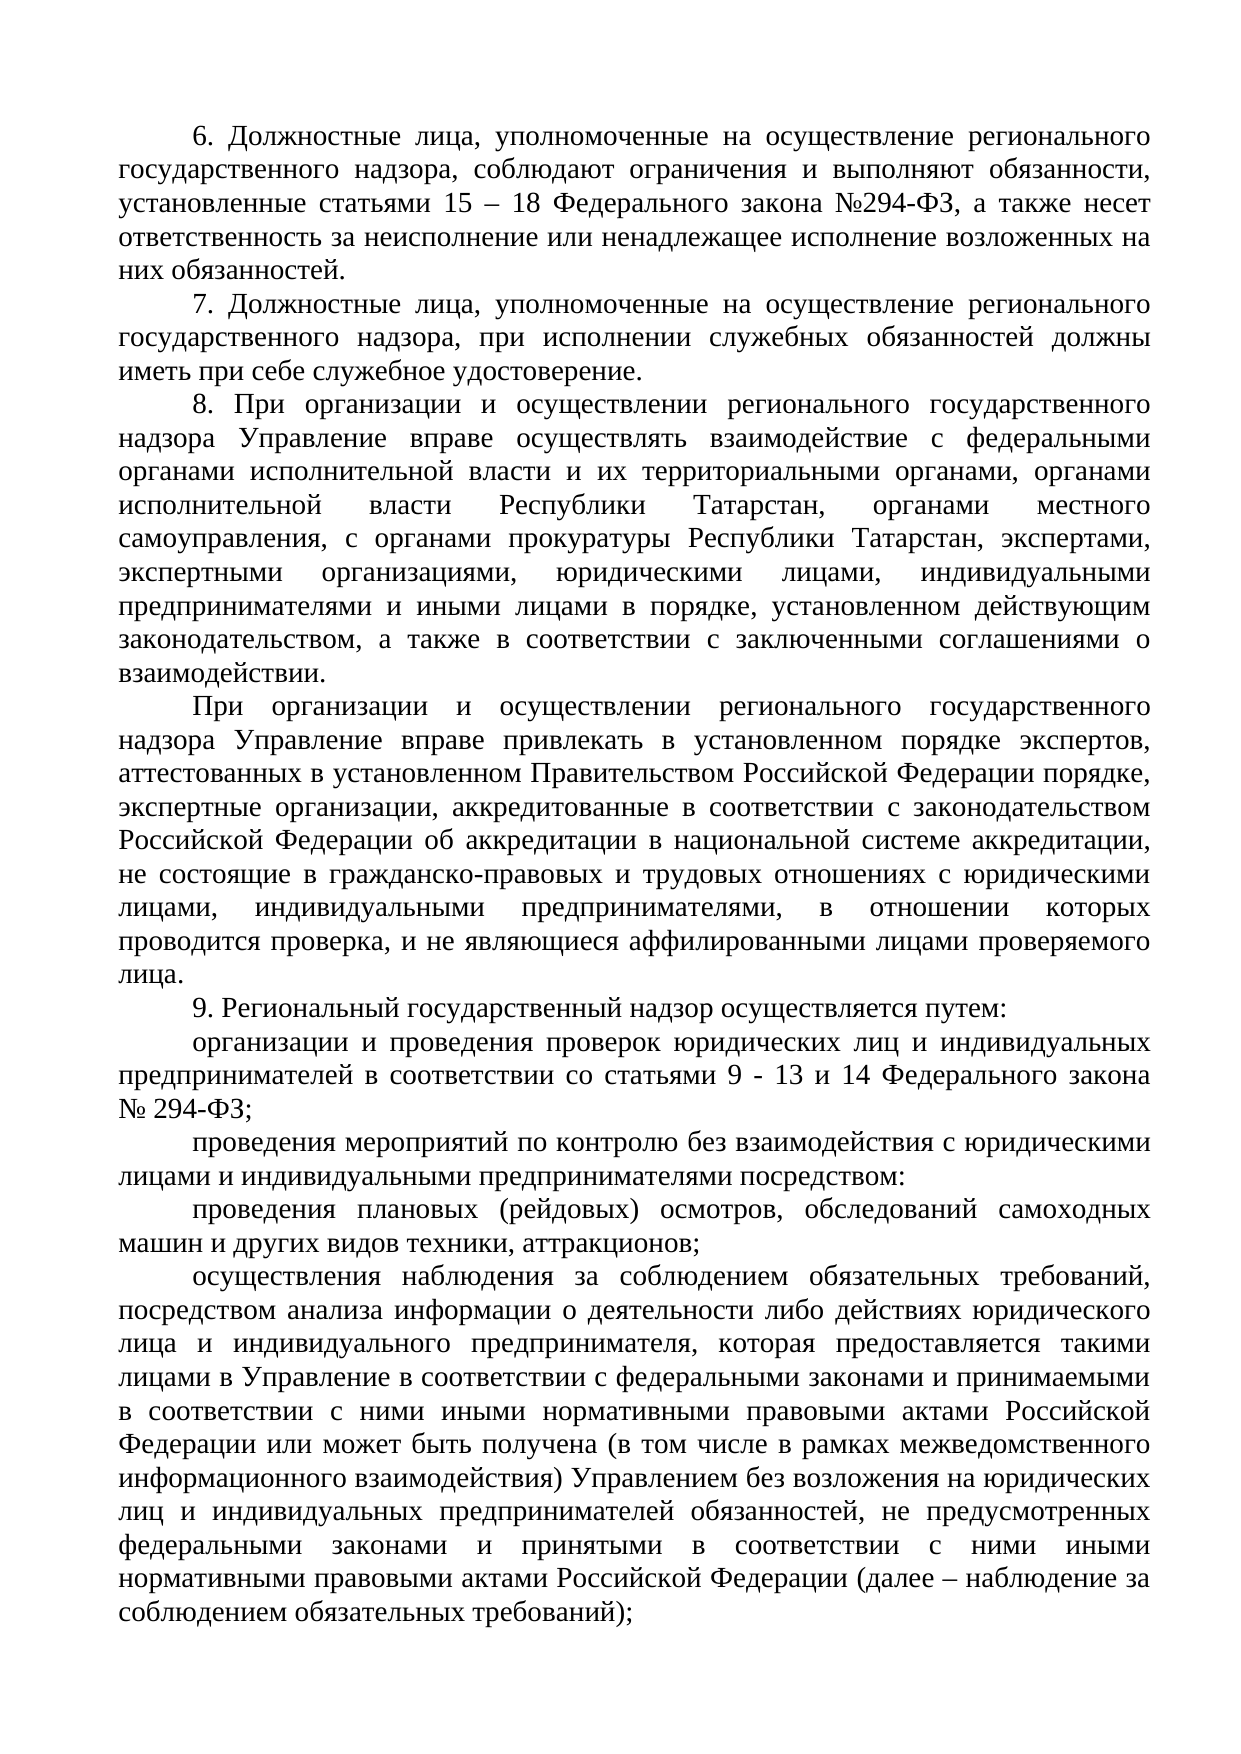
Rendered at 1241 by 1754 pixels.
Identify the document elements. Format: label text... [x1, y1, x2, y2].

text 6. Должностные лица, уполномоченные на осуществление регионального государственного надзора, соблюдают ограничения и выполняют обязанности, установленные статьями 15 – 18 Федерального закона №294-ФЗ, а также несет ответственность за неисполнение или ненадлежащее исполнение возложенных на них обязанностей. [118, 118, 1152, 286]
text организации и проведения проверок юридических лиц и индивидуальных предпринимателей в соответствии со статьями 9 - 13 и 14 Федерального закона № 294-ФЗ; [118, 1024, 1152, 1124]
text проведения мероприятий по контролю без взаимодействия с юридическими лицами и индивидуальными предпринимателями посредством: [118, 1124, 1152, 1191]
text При организации и осуществлении регионального государственного надзора Управление вправе привлекать в установленном порядке экспертов, аттестованных в установленном Правительством Российской Федерации порядке, экспертные организации, аккредитованные в соответствии с законодательством Российской Федерации об аккредитации в национальной системе аккредитации, не состоящие в гражданско-правовых и трудовых отношениях с юридическими лицами, индивидуальными предпринимателями, в отношении которых проводится проверка, и не являющиеся аффилированными лицами проверяемого лица. [118, 688, 1152, 990]
text 8. При организации и осуществлении регионального государственного надзора Управление вправе осуществлять взаимодействие с федеральными органами исполнительной власти и их территориальными органами, органами исполнительной власти Республики Татарстан, органами местного самоуправления, с органами прокуратуры Республики Татарстан, экспертами, экспертными организациями, юридическими лицами, индивидуальными предпринимателями и иными лицами в порядке, установленном действующим законодательством, а также в соответствии с заключенными соглашениями о взаимодействии. [118, 386, 1152, 688]
text проведения плановых (рейдовых) осмотров, обследований самоходных машин и других видов техники, аттракционов; [118, 1191, 1152, 1258]
text 7. Должностные лица, уполномоченные на осуществление регионального государственного надзора, при исполнении служебных обязанностей должны иметь при себе служебное удостоверение. [118, 286, 1152, 386]
text 9. Региональный государственный надзор осуществляется путем: [118, 990, 1152, 1024]
text осуществления наблюдения за соблюдением обязательных требований, посредством анализа информации о деятельности либо действиях юридического лица и индивидуального предпринимателя, которая предоставляется такими лицами в Управление в соответствии с федеральными законами и принимаемыми в соответствии с ними иными нормативными правовыми актами Российской Федерации или может быть получена (в том числе в рамках межведомственного информационного взаимодействия) Управлением без возложения на юридических лиц и индивидуальных предпринимателей обязанностей, не предусмотренных федеральными законами и принятыми в соответствии с ними иными нормативными правовыми актами Российской Федерации (далее – наблюдение за соблюдением обязательных требований); [118, 1258, 1152, 1627]
